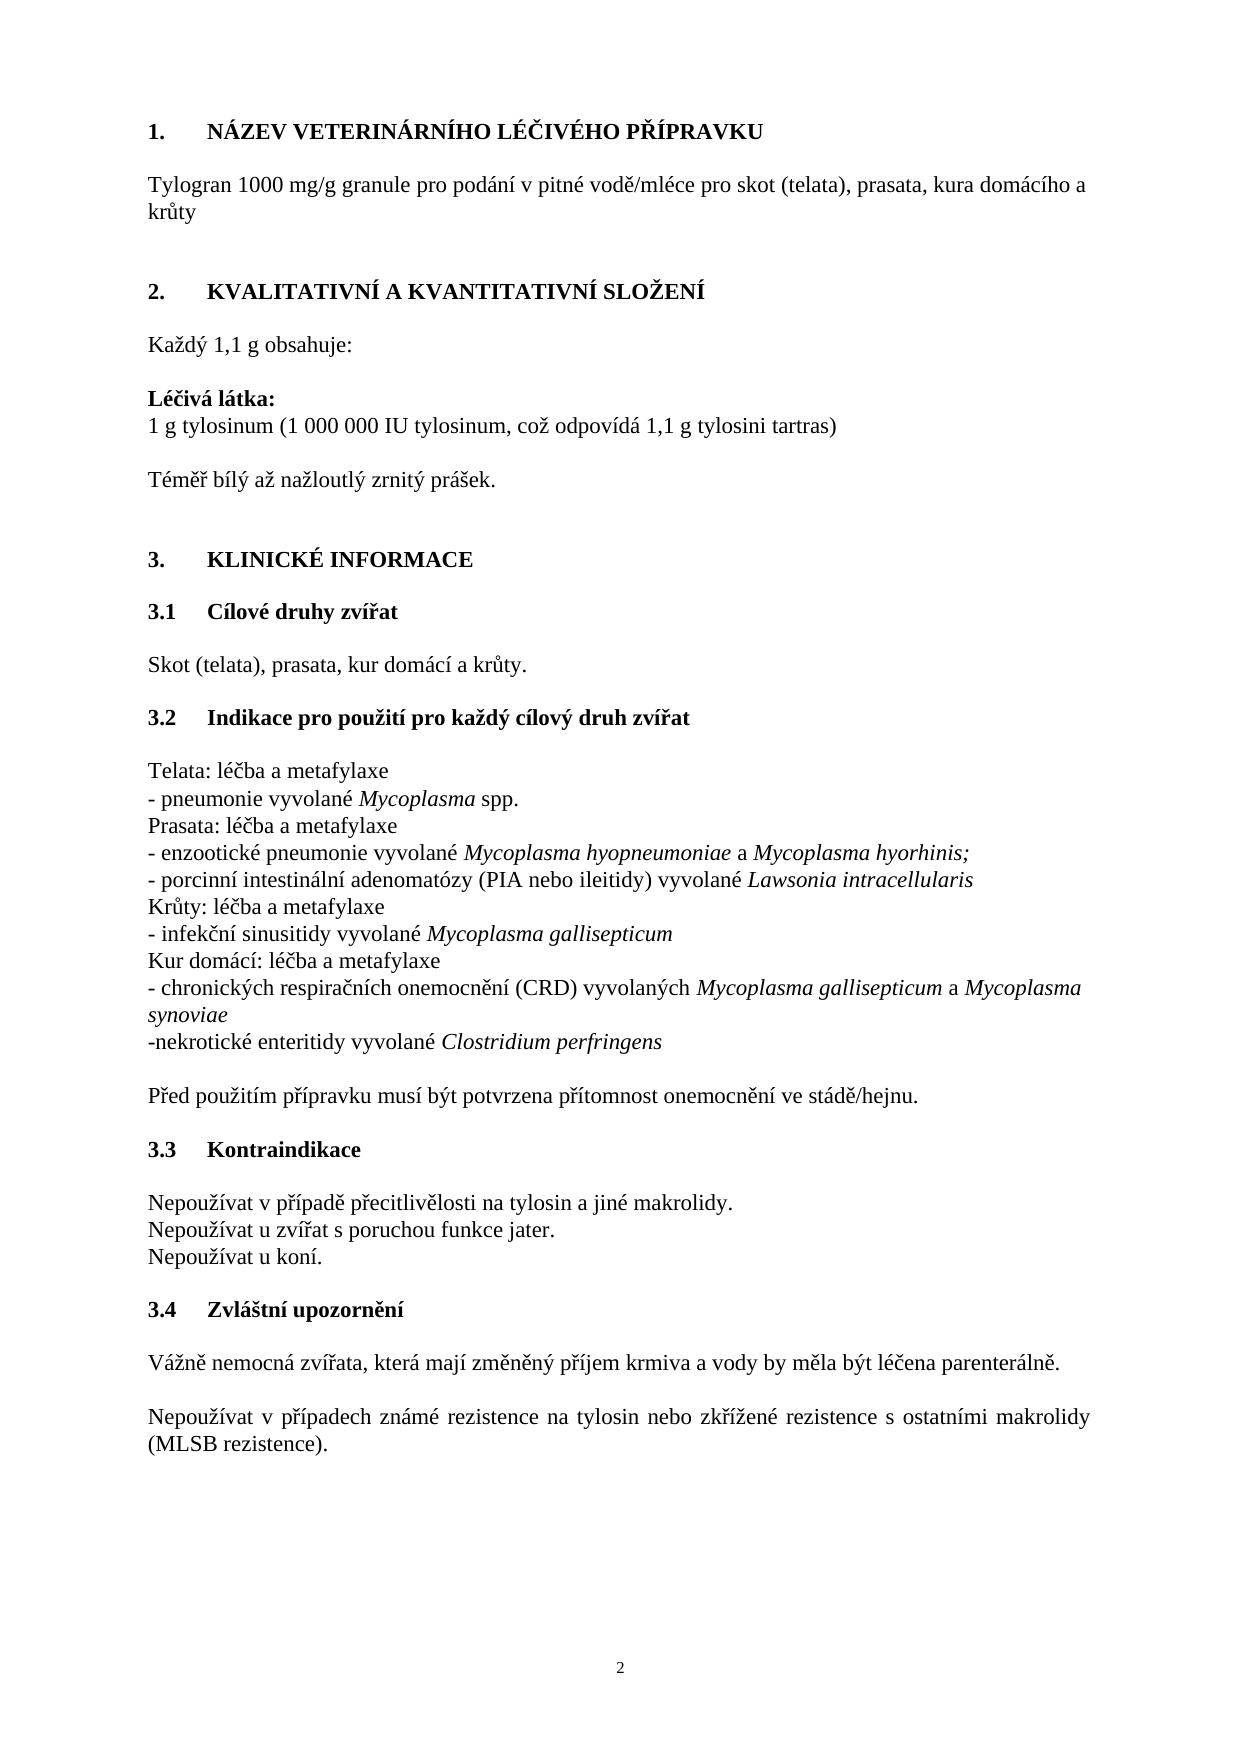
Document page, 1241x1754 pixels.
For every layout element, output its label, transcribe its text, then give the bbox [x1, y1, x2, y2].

text - porcinní intestinální adenomatózy (PIA nebo ileitidy) vyvolané Lawsonia intracellularis [148, 866, 1092, 893]
text - pneumonie vyvolané Mycoplasma spp. [148, 784, 1092, 811]
text Léčivá látka: [148, 384, 1092, 412]
text Téměř bílý až nažloutlý zrnitý prášek. [148, 466, 1092, 493]
text Skot (telata), prasata, kur domácí a krůty. [148, 651, 1092, 678]
text 3.3 Kontraindikace [148, 1136, 1092, 1162]
text 3.4 Zvláštní upozornění [148, 1296, 1092, 1322]
text 3. KLINICKÉ INFORMACE [148, 546, 1092, 572]
text Prasata: léčba a metafylaxe [148, 811, 1092, 838]
text -nekrotické enteritidy vyvolané Clostridium perfringens [148, 1028, 1092, 1055]
text Nepoužívat u koní. [148, 1242, 1092, 1269]
text 1. NÁZEV VETERINÁRNÍHO LÉČIVÉHO PŘÍPRAVKU [148, 118, 1092, 144]
text 1 g tylosinum (1 000 000 IU tylosinum, což odpovídá 1,1 g tylosini tartras) [148, 412, 1092, 439]
text - infekční sinusitidy vyvolané Mycoplasma gallisepticum [148, 920, 1092, 947]
text Kur domácí: léčba a metafylaxe [148, 947, 1092, 974]
text Vážně nemocná zvířata, která mají změněný příjem krmiva a vody by měla být léčena parenterálně. [148, 1349, 1092, 1376]
text Nepoužívat v případech známé rezistence na tylosin nebo zkřížené rezistence s ostatními makrolidy (MLSB rezistence). [148, 1376, 1092, 1457]
text Telata: léčba a metafylaxe [148, 757, 1092, 784]
text 2. KVALITATIVNÍ A KVANTITATIVNÍ SLOŽENÍ [148, 278, 1092, 304]
text Každý 1,1 g obsahuje: [148, 330, 1092, 357]
text Před použitím přípravku musí být potvrzena přítomnost onemocnění ve stádě/hejnu. [148, 1082, 1092, 1109]
text - chronických respiračních onemocnění (CRD) vyvolaných Mycoplasma gallisepticum a Mycoplasma [148, 974, 1092, 1001]
text krůty [148, 198, 1092, 225]
text 3.1 Cílové druhy zvířat [148, 598, 1092, 625]
text 3.2 Indikace pro použití pro každý cílový druh zvířat [148, 704, 1092, 731]
text Nepoužívat v případě přecitlivělosti na tylosin a jiné makrolidy. [148, 1188, 1092, 1215]
text Krůty: léčba a metafylaxe [148, 893, 1092, 920]
text - enzootické pneumonie vyvolané Mycoplasma hyopneumoniae a Mycoplasma hyorhinis; [148, 838, 1092, 866]
text Tylogran 1000 mg/g granule pro podání v pitné vodě/mléce pro skot (telata), prasata, kura domácího a [148, 171, 1092, 198]
text synoviae [148, 1001, 1092, 1028]
text Nepoužívat u zvířat s poruchou funkce jater. [148, 1215, 1092, 1242]
